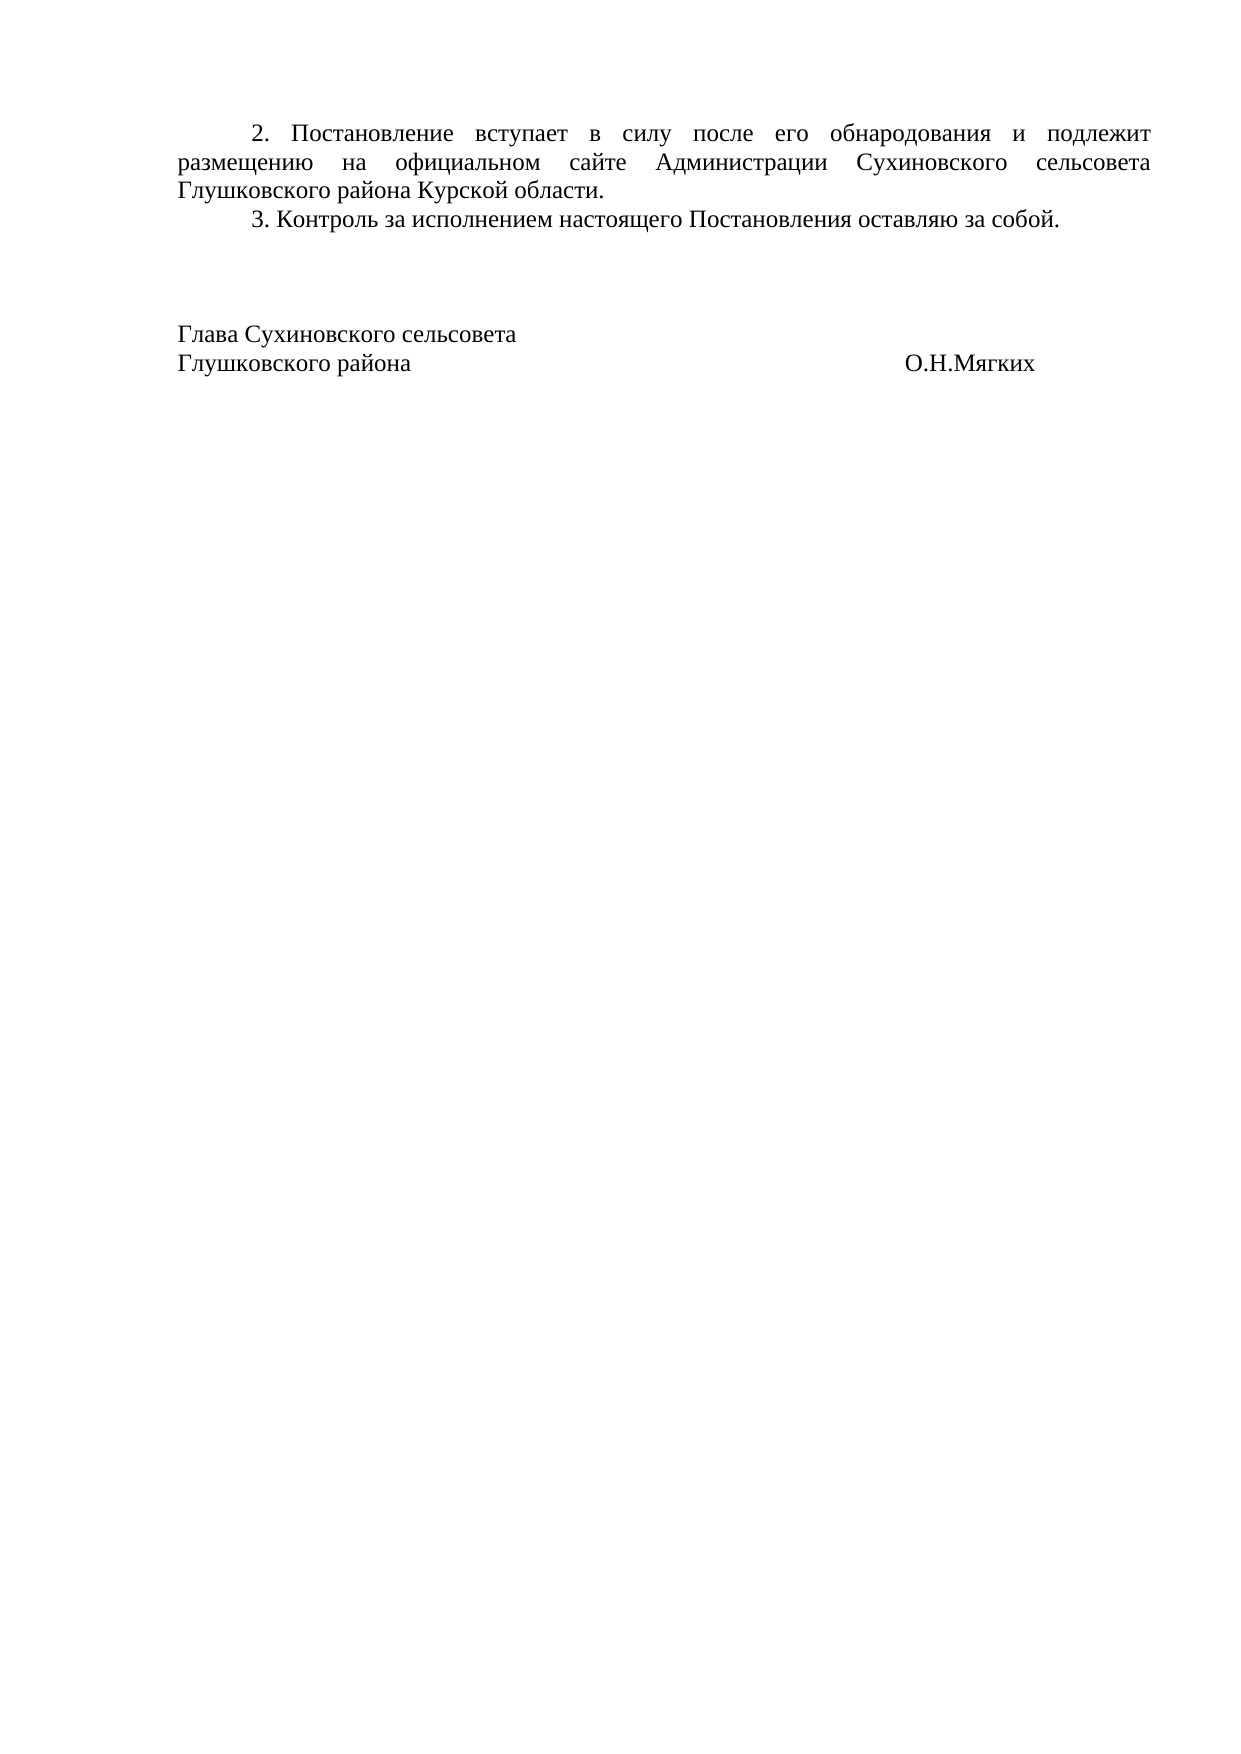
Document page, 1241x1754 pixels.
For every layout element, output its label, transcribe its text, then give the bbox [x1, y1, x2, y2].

text 3. Контроль за исполнением настоящего Постановления оставляю за собой. [177, 204, 1152, 233]
text 2. Постановление вступает в силу после его обнародования и подлежит размещению на официальном сайте Администрации Сухиновского сельсовета Глушковского района Курской области. [177, 118, 1152, 204]
text Глушковского района О.Н.Мягких [177, 348, 1152, 377]
text Глава Сухиновского сельсовета [177, 319, 1152, 348]
